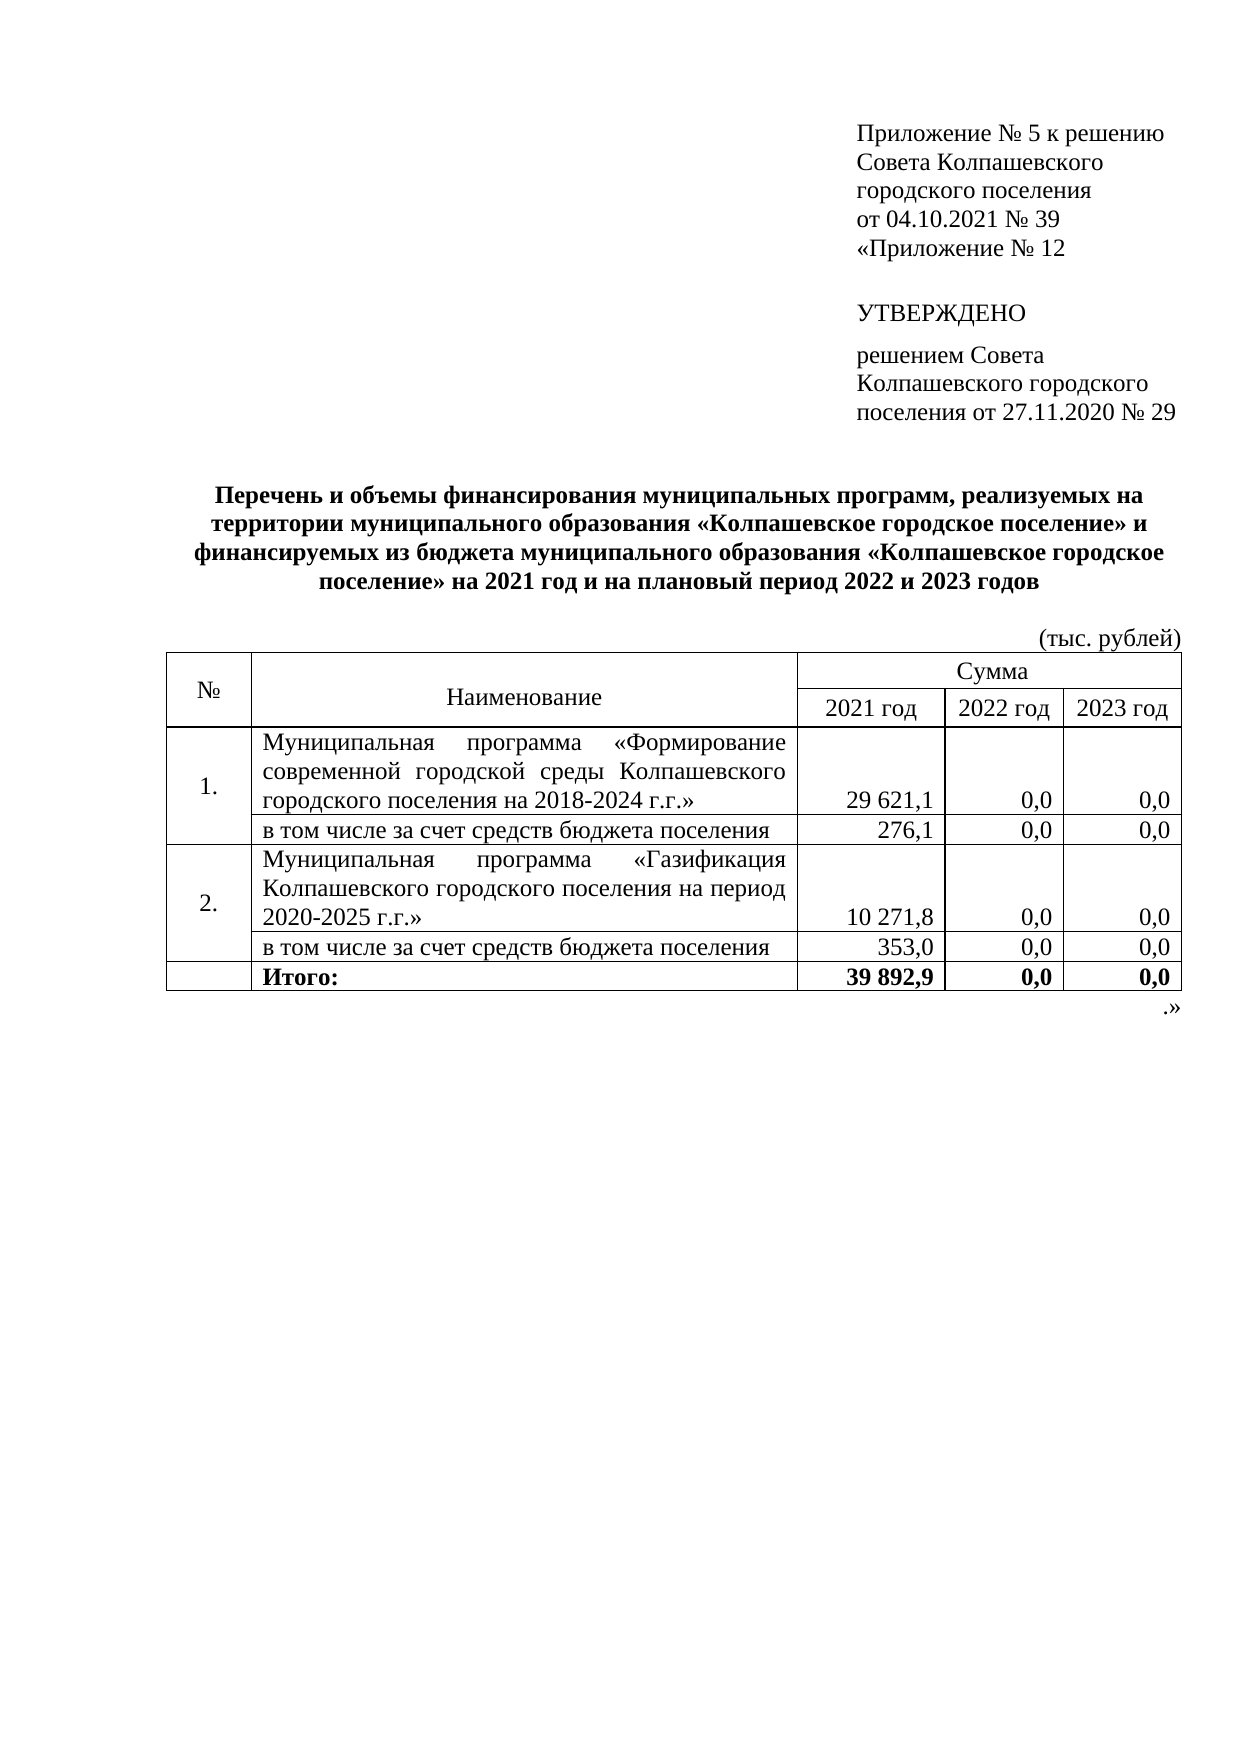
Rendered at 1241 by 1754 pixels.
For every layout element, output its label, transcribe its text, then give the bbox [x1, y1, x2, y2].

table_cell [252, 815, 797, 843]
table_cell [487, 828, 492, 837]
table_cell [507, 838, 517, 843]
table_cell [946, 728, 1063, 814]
text .» [177, 991, 1181, 1020]
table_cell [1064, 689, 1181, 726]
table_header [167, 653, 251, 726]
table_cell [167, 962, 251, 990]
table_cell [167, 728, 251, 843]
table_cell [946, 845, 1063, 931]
text решением Совета Колпашевского городского поселения от 27.11.2020 № 29 [856, 340, 1181, 426]
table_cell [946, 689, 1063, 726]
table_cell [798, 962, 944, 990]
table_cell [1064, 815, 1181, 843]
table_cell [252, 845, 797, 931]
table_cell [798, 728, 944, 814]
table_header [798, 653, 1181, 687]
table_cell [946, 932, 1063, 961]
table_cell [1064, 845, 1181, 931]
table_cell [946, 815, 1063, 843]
text Приложение № 5 к решению Совета Колпашевского городского поселения [856, 118, 1201, 204]
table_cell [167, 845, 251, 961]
text (тыс. рублей) [177, 623, 1181, 652]
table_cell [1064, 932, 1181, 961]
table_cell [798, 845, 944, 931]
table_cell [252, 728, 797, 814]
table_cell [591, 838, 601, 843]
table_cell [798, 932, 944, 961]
text от 04.10.2021 № 39 [856, 204, 1201, 233]
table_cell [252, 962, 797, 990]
text УТВЕРЖДЕНО [856, 298, 1181, 327]
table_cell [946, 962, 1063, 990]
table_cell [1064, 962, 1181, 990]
text Перечень и объемы финансирования муниципальных программ, реализуемых на территории муниципального образования «Колпашевское городское поселение» и финансируемых из бюджета муниципального образования «Колпашевское городское поселение» на 2021 год и на плановый период 2022 и 2023 годов [177, 480, 1181, 595]
text «Приложение № 12 [856, 233, 1181, 262]
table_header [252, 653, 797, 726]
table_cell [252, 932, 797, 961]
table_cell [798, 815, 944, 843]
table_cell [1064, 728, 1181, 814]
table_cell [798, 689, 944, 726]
